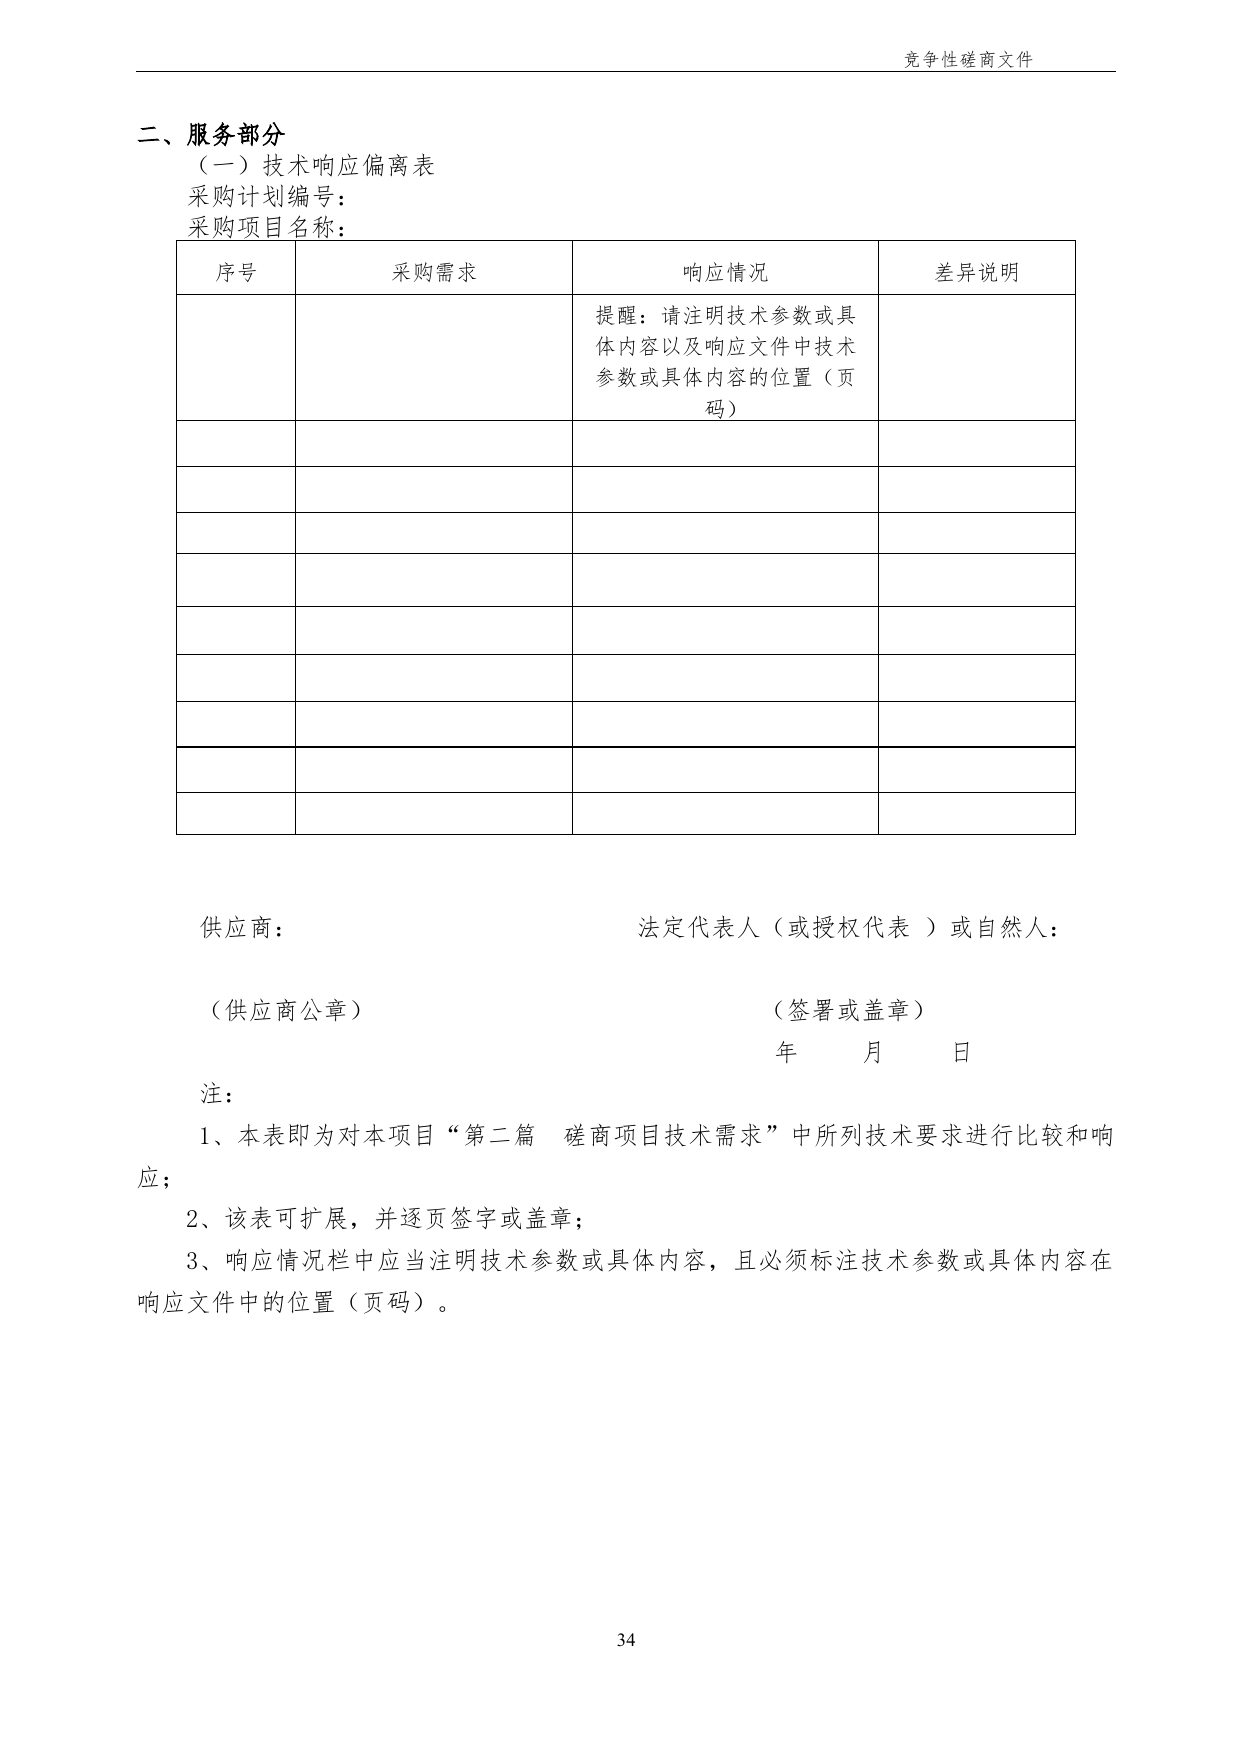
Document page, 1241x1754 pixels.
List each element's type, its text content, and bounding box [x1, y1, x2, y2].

table_cell [573, 702, 878, 746]
table_cell [573, 421, 878, 466]
table_cell [296, 702, 572, 746]
table_cell [296, 793, 572, 834]
table_cell [177, 513, 295, 553]
table_cell [879, 421, 1075, 466]
table_header 差异说明 [879, 241, 1075, 294]
table_cell [573, 513, 878, 553]
table_header 采购需求 [296, 241, 572, 294]
text 采购项目名称： [136, 209, 1116, 240]
table_cell [296, 748, 572, 792]
table_cell [177, 467, 295, 512]
table_cell [177, 748, 295, 792]
table_cell [573, 748, 878, 792]
table_cell [296, 655, 572, 701]
text 供应商： 法定代表人（或授权代表 ）或自然人： [136, 898, 1116, 939]
table_cell 提醒：请注明技术参数或具体内容以及响应文件中技术参数或具体内容的位置（页码） [573, 295, 878, 420]
table_cell [573, 554, 878, 606]
table_cell [879, 467, 1075, 512]
table_cell [573, 655, 878, 701]
text 二、服务部分 [136, 118, 1116, 147]
text （供应商公章） （签署或盖章） [136, 981, 1116, 1023]
table_cell [879, 655, 1075, 701]
text 年 月 日 [136, 1023, 1116, 1064]
text 2、该表可扩展，并逐页签字或盖章； [136, 1189, 1116, 1231]
table_cell [296, 513, 572, 553]
table_cell [296, 295, 572, 420]
table_cell [879, 607, 1075, 653]
table_cell [573, 793, 878, 834]
table_cell [573, 467, 878, 512]
table_cell [177, 295, 295, 420]
table_cell [296, 467, 572, 512]
table_cell [177, 554, 295, 606]
table_cell [177, 655, 295, 701]
table_header 序号 [177, 241, 295, 294]
text 采购计划编号： [136, 178, 1116, 209]
table_cell [296, 607, 572, 653]
text （一）技术响应偏离表 [136, 147, 1116, 178]
table_cell [177, 607, 295, 653]
table_cell [177, 702, 295, 746]
table_header 响应情况 [573, 241, 878, 294]
text 3、响应情况栏中应当注明技术参数或具体内容，且必须标注技术参数或具体内容在响应文件中的位置（页码）。 [136, 1231, 1116, 1314]
table_cell [296, 554, 572, 606]
table_cell [573, 607, 878, 653]
table_cell [879, 702, 1075, 746]
table_cell [177, 793, 295, 834]
table_cell [879, 748, 1075, 792]
table_cell [879, 554, 1075, 606]
table_cell [879, 295, 1075, 420]
table_cell [296, 421, 572, 466]
text 注： [136, 1064, 1116, 1106]
table_cell [879, 793, 1075, 834]
text 1、本表即为对本项目“第二篇 磋商项目技术需求”中所列技术要求进行比较和响应； [136, 1106, 1116, 1189]
table_cell [177, 421, 295, 466]
table_cell [879, 513, 1075, 553]
